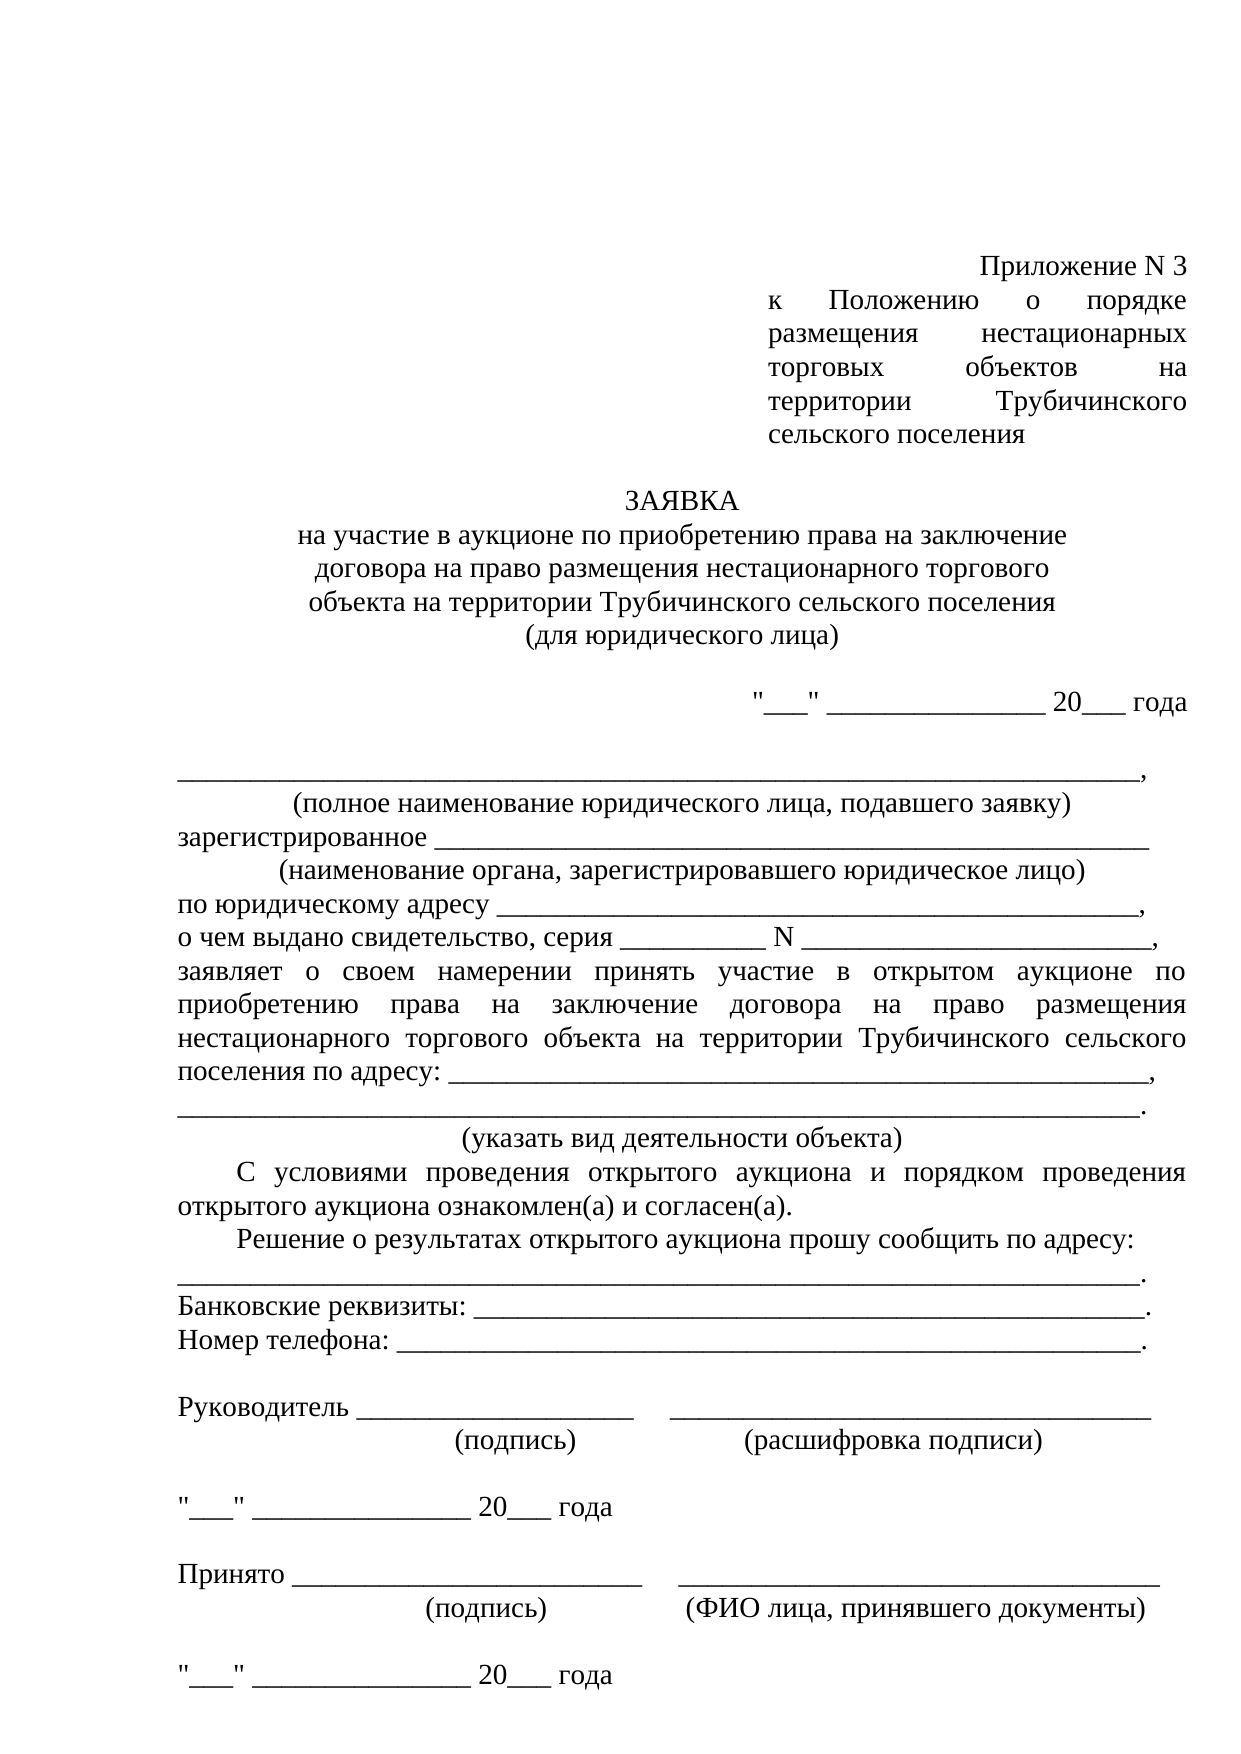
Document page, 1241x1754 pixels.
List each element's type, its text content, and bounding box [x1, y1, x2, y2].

text Принято ________________________ _________________________________ [177, 1557, 1187, 1590]
text (подпись) (расшифровка подписи) [177, 1422, 1187, 1456]
text Банковские реквизиты: ______________________________________________. [177, 1288, 1187, 1322]
text заявляет о своем намерении принять участие в открытом аукционе по приобретению права на заключение договора на право размещения нестационарного торгового объекта на территории Трубичинского сельского поселения по адресу: ________________________________________________, [177, 953, 1187, 1087]
text о чем выдано свидетельство, серия __________ N ________________________, [177, 919, 1187, 953]
text Номер телефона: ___________________________________________________. [177, 1322, 1187, 1355]
text "___" _______________ 20___ года [177, 1489, 1187, 1523]
text __________________________________________________________________. [177, 1087, 1187, 1121]
text (полное наименование юридического лица, подавшего заявку) [177, 785, 1187, 819]
text к Положению о порядке размещения нестационарных торговых объектов на территории Трубичинского сельского поселения [768, 282, 1187, 450]
text Решение о результатах открытого аукциона прошу сообщить по адресу: [177, 1221, 1187, 1255]
text Приложение N 3 [177, 248, 1187, 282]
text (наименование органа, зарегистрировавшего юридическое лицо) [177, 852, 1187, 886]
text С условиями проведения открытого аукциона и порядком проведения открытого аукциона ознакомлен(а) и согласен(а). [177, 1154, 1187, 1221]
text договора на право размещения нестационарного торгового [177, 550, 1187, 584]
text на участие в аукционе по приобретению права на заключение [177, 517, 1187, 550]
text объекта на территории Трубичинского сельского поселения [177, 584, 1187, 617]
text "___" _______________ 20___ года [177, 684, 1187, 718]
text __________________________________________________________________. [177, 1255, 1187, 1288]
text "___" _______________ 20___ года [177, 1657, 1187, 1691]
text ЗАЯВКА [177, 483, 1187, 517]
text (для юридического лица) [177, 617, 1187, 651]
text по юридическому адресу ____________________________________________, [177, 886, 1187, 919]
text (указать вид деятельности объекта) [177, 1121, 1187, 1154]
text (подпись) (ФИО лица, принявшего документы) [177, 1590, 1187, 1624]
text Руководитель ___________________ _________________________________ [177, 1389, 1187, 1422]
text зарегистрированное _________________________________________________ [177, 819, 1187, 852]
text __________________________________________________________________, [177, 752, 1187, 785]
